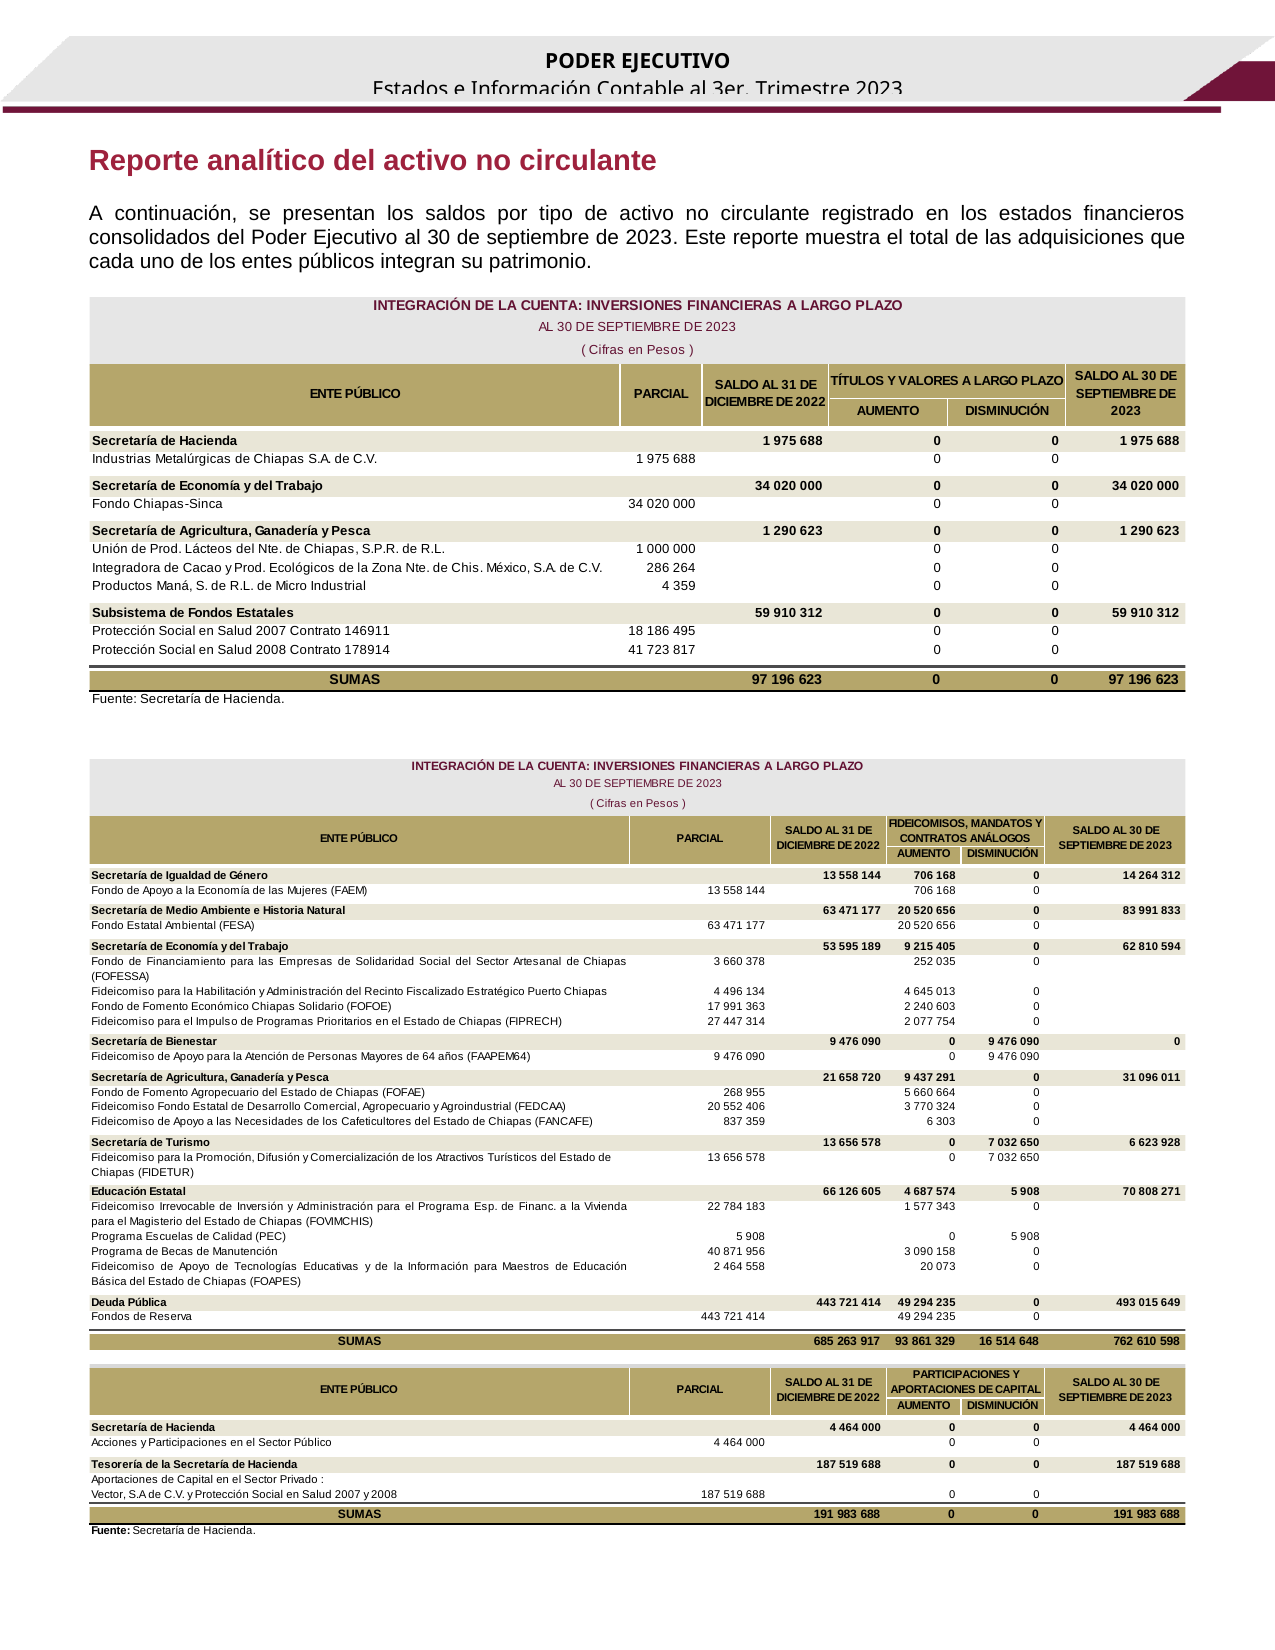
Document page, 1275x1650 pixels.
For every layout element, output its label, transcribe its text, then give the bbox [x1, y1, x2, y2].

picture [0, 36, 1275, 113]
text Reporte analítico del activo no circulante [89, 143, 1186, 177]
text A continuación, se presentan los saldos por tipo de activo no circulante registrado en los estados financieros consolidados del Poder Ejecutivo al 30 de septiembre de 2023. Este reporte muestra el total de las adquisiciones que cada uno de los entes públicos integran su patrimonio. [89, 201, 1186, 273]
